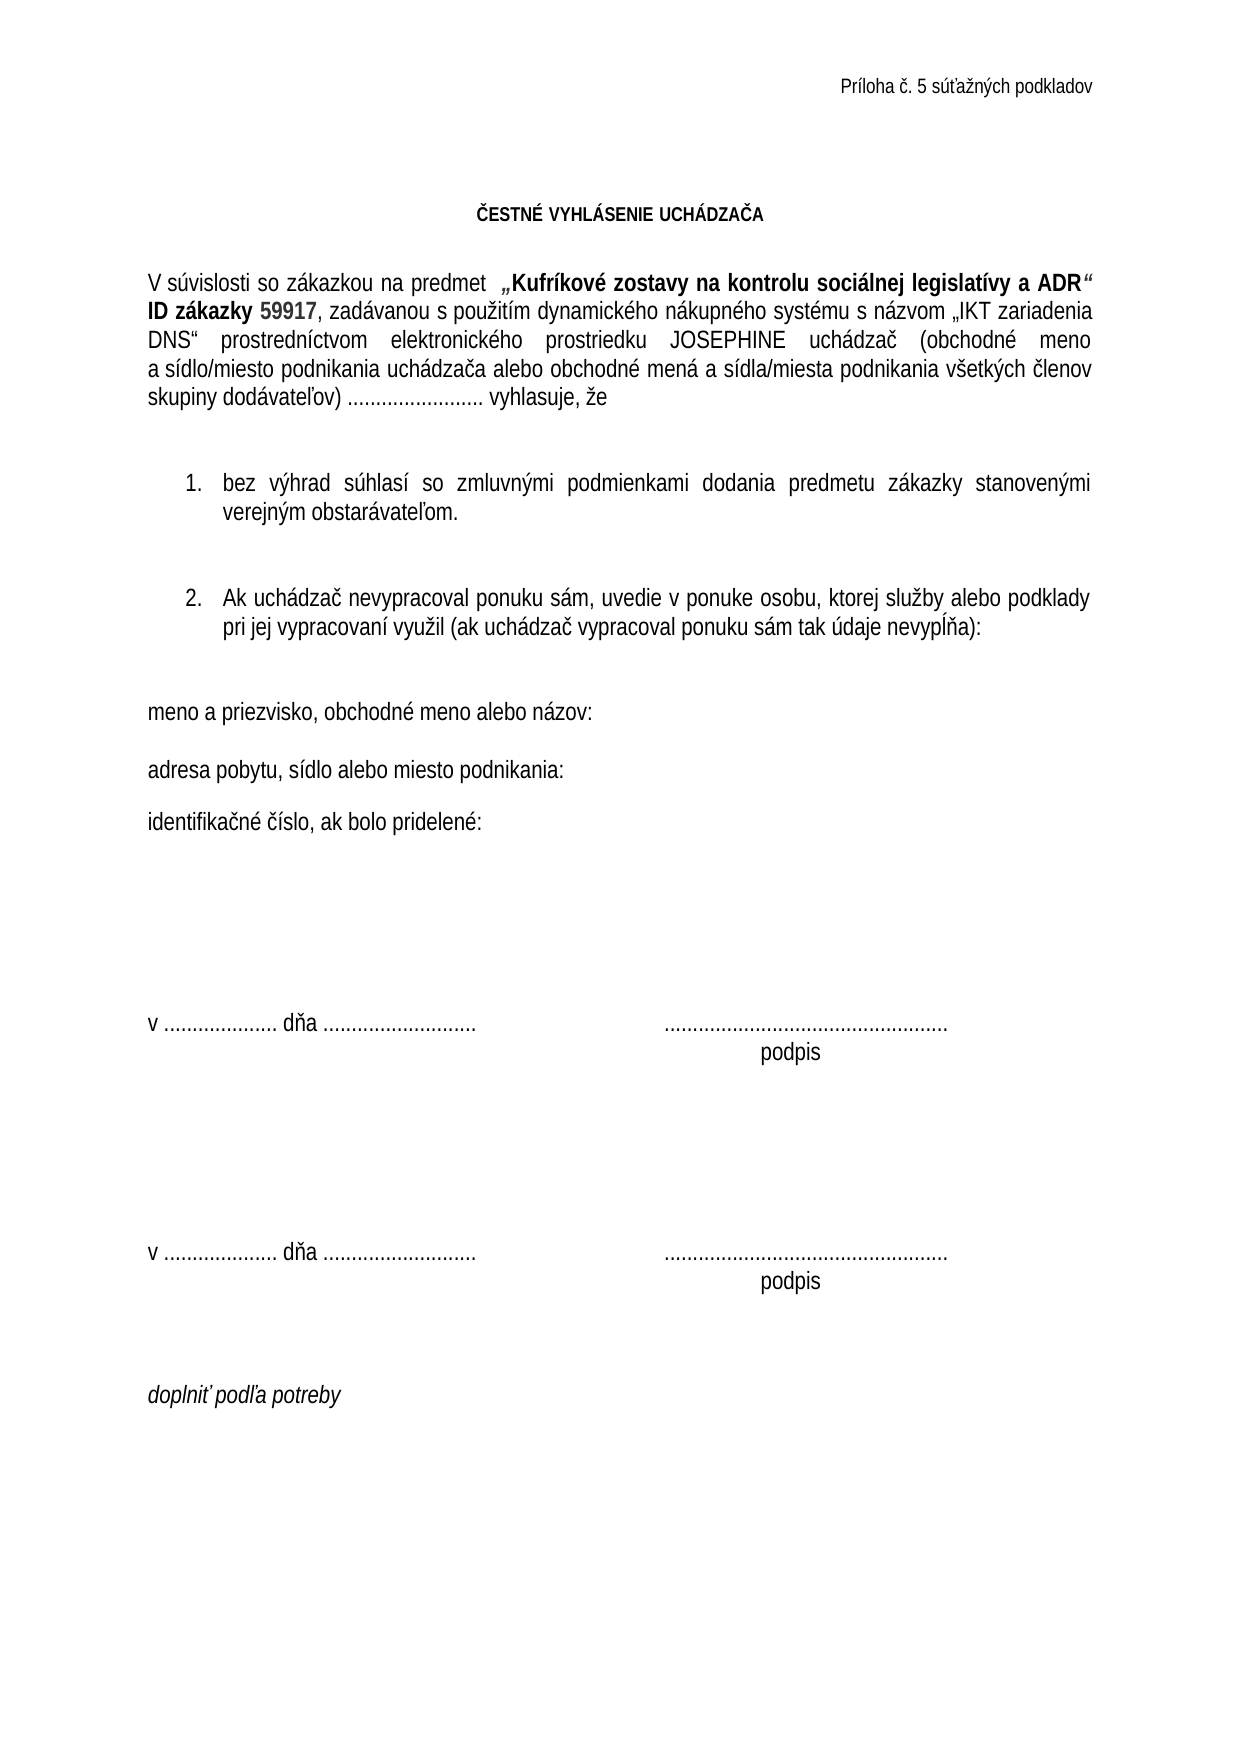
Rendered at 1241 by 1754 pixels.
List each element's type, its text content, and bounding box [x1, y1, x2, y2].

text V súvislosti so zákazkou na predmet „Kufríkové zostavy na kontrolu sociálnej legislatívy a ADR“ ID zákazky 59917, zadávanou s použitím dynamického nákupného systému s názvom „IKT zariadenia DNS“ prostredníctvom elektronického prostriedku JOSEPHINE uchádzač (obchodné meno a sídlo/miesto podnikania uchádzača alebo obchodné mená a sídla/miesta podnikania všetkých členov skupiny dodávateľov) ........................ vyhlasuje, že [148, 268, 1093, 411]
text adresa pobytu, sídlo alebo miesto podnikania: [148, 755, 1093, 783]
subtitle čestné vyhlásenie uchádzača [148, 198, 1093, 227]
text v .................... dňa ........................... .................................................. [148, 1008, 1093, 1036]
text v .................... dňa ........................... .................................................. [148, 1237, 1093, 1266]
text podpis [148, 1036, 1093, 1065]
text identifikačné číslo, ak bolo pridelené: [148, 807, 1093, 836]
list Ak uchádzač nevypracoval ponuku sám, uvedie v ponuke osobu, ktorej služby alebo podklady pri jej vypracovaní využil (ak uchádzač vypracoval ponuku sám tak údaje nevypĺňa): [185, 583, 1093, 640]
text podpis [148, 1266, 1093, 1294]
text doplniť podľa potreby [148, 1380, 1093, 1409]
text meno a priezvisko, obchodné meno alebo názov: [148, 697, 1093, 726]
list bez výhrad súhlasí so zmluvnými podmienkami dodania predmetu zákazky stanovenými verejným obstarávateľom. [185, 468, 1093, 526]
